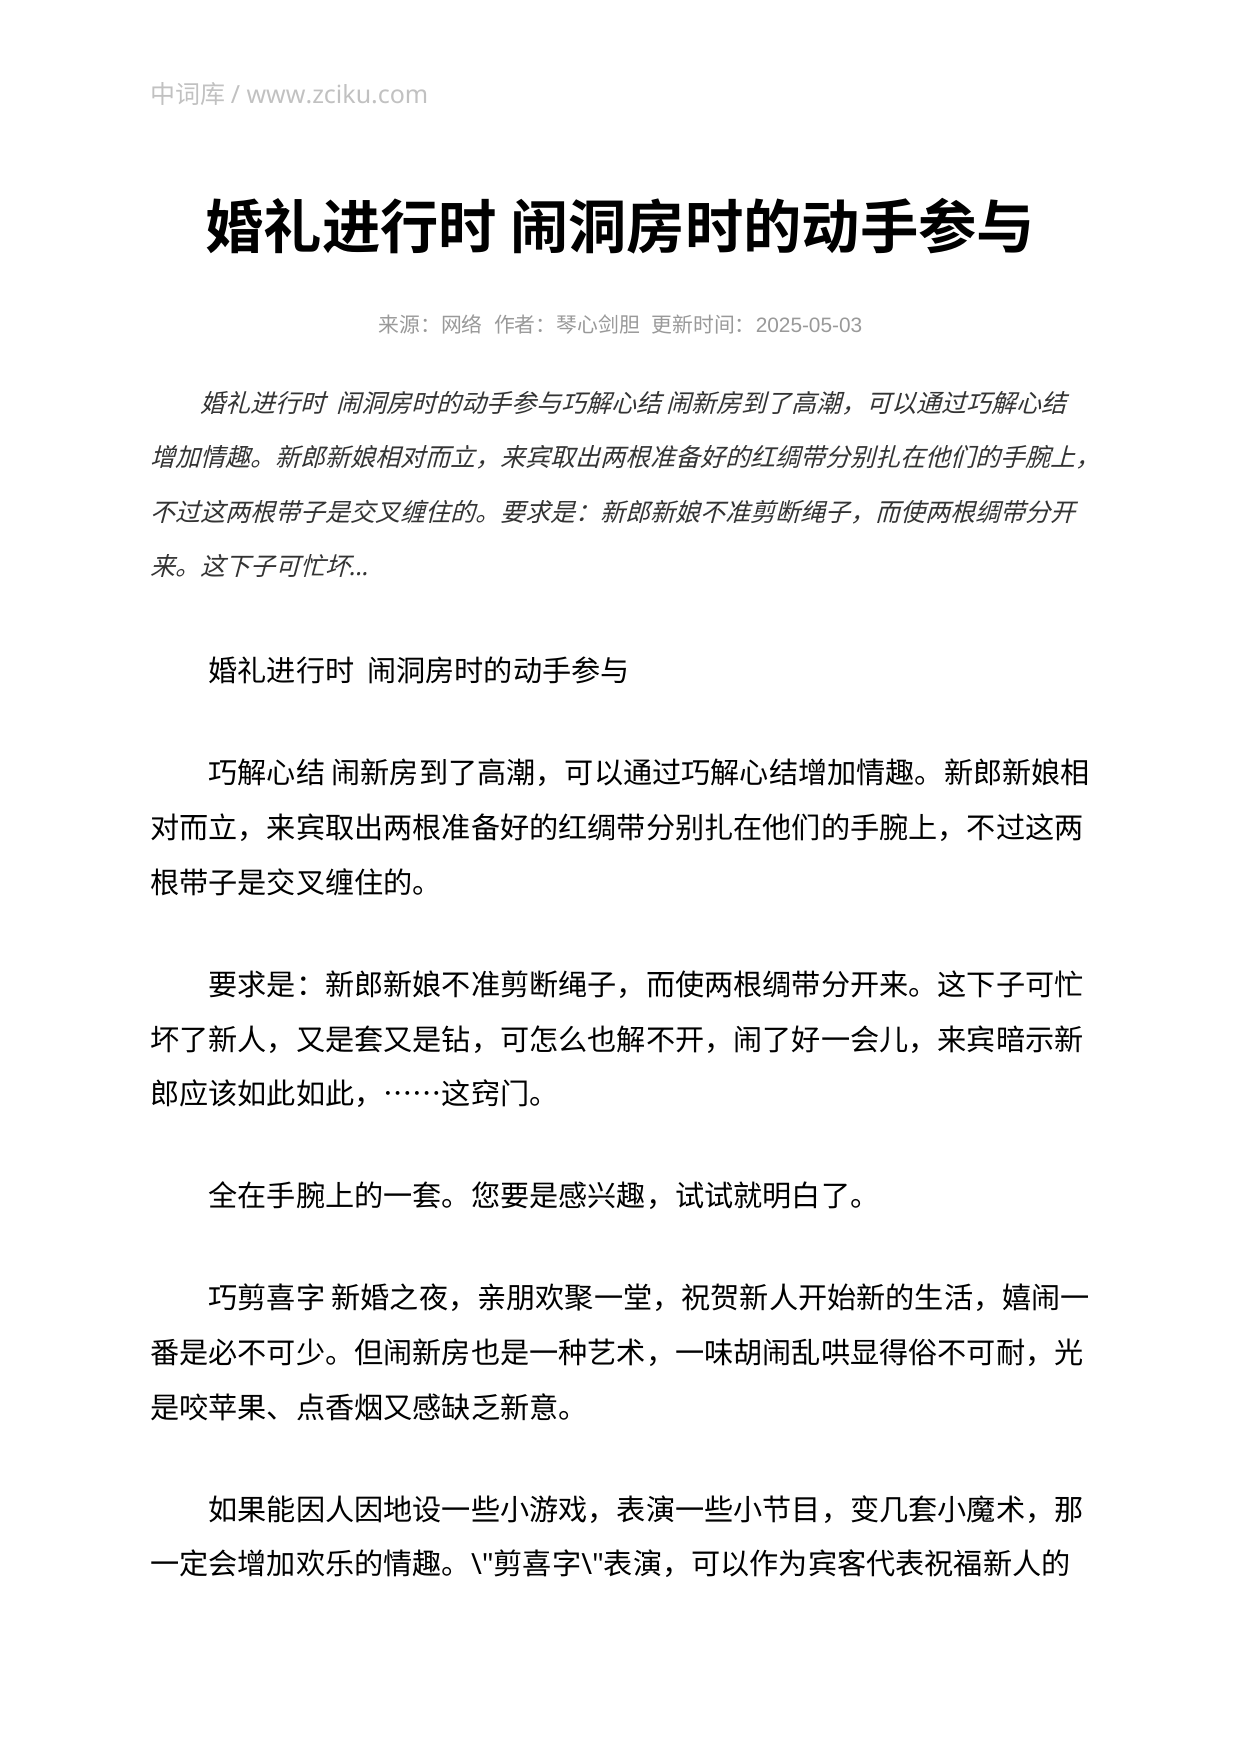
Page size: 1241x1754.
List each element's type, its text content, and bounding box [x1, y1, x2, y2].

subtitle 婚礼进行时 闹洞房时的动手参与 [150, 181, 1090, 266]
text 全在手腕上的一套。您要是感兴趣，试试就明白了。 [150, 1173, 1090, 1215]
text 巧剪喜字 新婚之夜，亲朋欢聚一堂，祝贺新人开始新的生活，嬉闹一番是必不可少。但闹新房也是一种艺术，一味胡闹乱哄显得俗不可耐，光是咬苹果、点香烟又感缺乏新意。 [150, 1274, 1090, 1427]
text 婚礼进行时 闹洞房时的动手参与 [150, 648, 1090, 690]
text 要求是：新郎新娘不准剪断绳子，而使两根绸带分开来。这下子可忙坏了新人，又是套又是钻，可怎么也解不开，闹了好一会儿，来宾暗示新郎应该如此如此，……这窍门。 [150, 961, 1090, 1113]
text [150, 1486, 1090, 1583]
text 巧解心结 闹新房到了高潮，可以通过巧解心结增加情趣。新郎新娘相对而立，来宾取出两根准备好的红绸带分别扎在他们的手腕上，不过这两根带子是交叉缠住的。 [150, 749, 1090, 902]
text 来源：网络 作者：琴心剑胆 更新时间：2025-05-03 [150, 313, 1090, 337]
text 婚礼进行时 闹洞房时的动手参与巧解心结 闹新房到了高潮，可以通过巧解心结增加情趣。新郎新娘相对而立，来宾取出两根准备好的红绸带分别扎在他们的手腕上，不过这两根带子是交叉缠住的。要求是：新郎新娘不准剪断绳子，而使两根绸带分开来。这下子可忙坏... [150, 383, 1090, 583]
